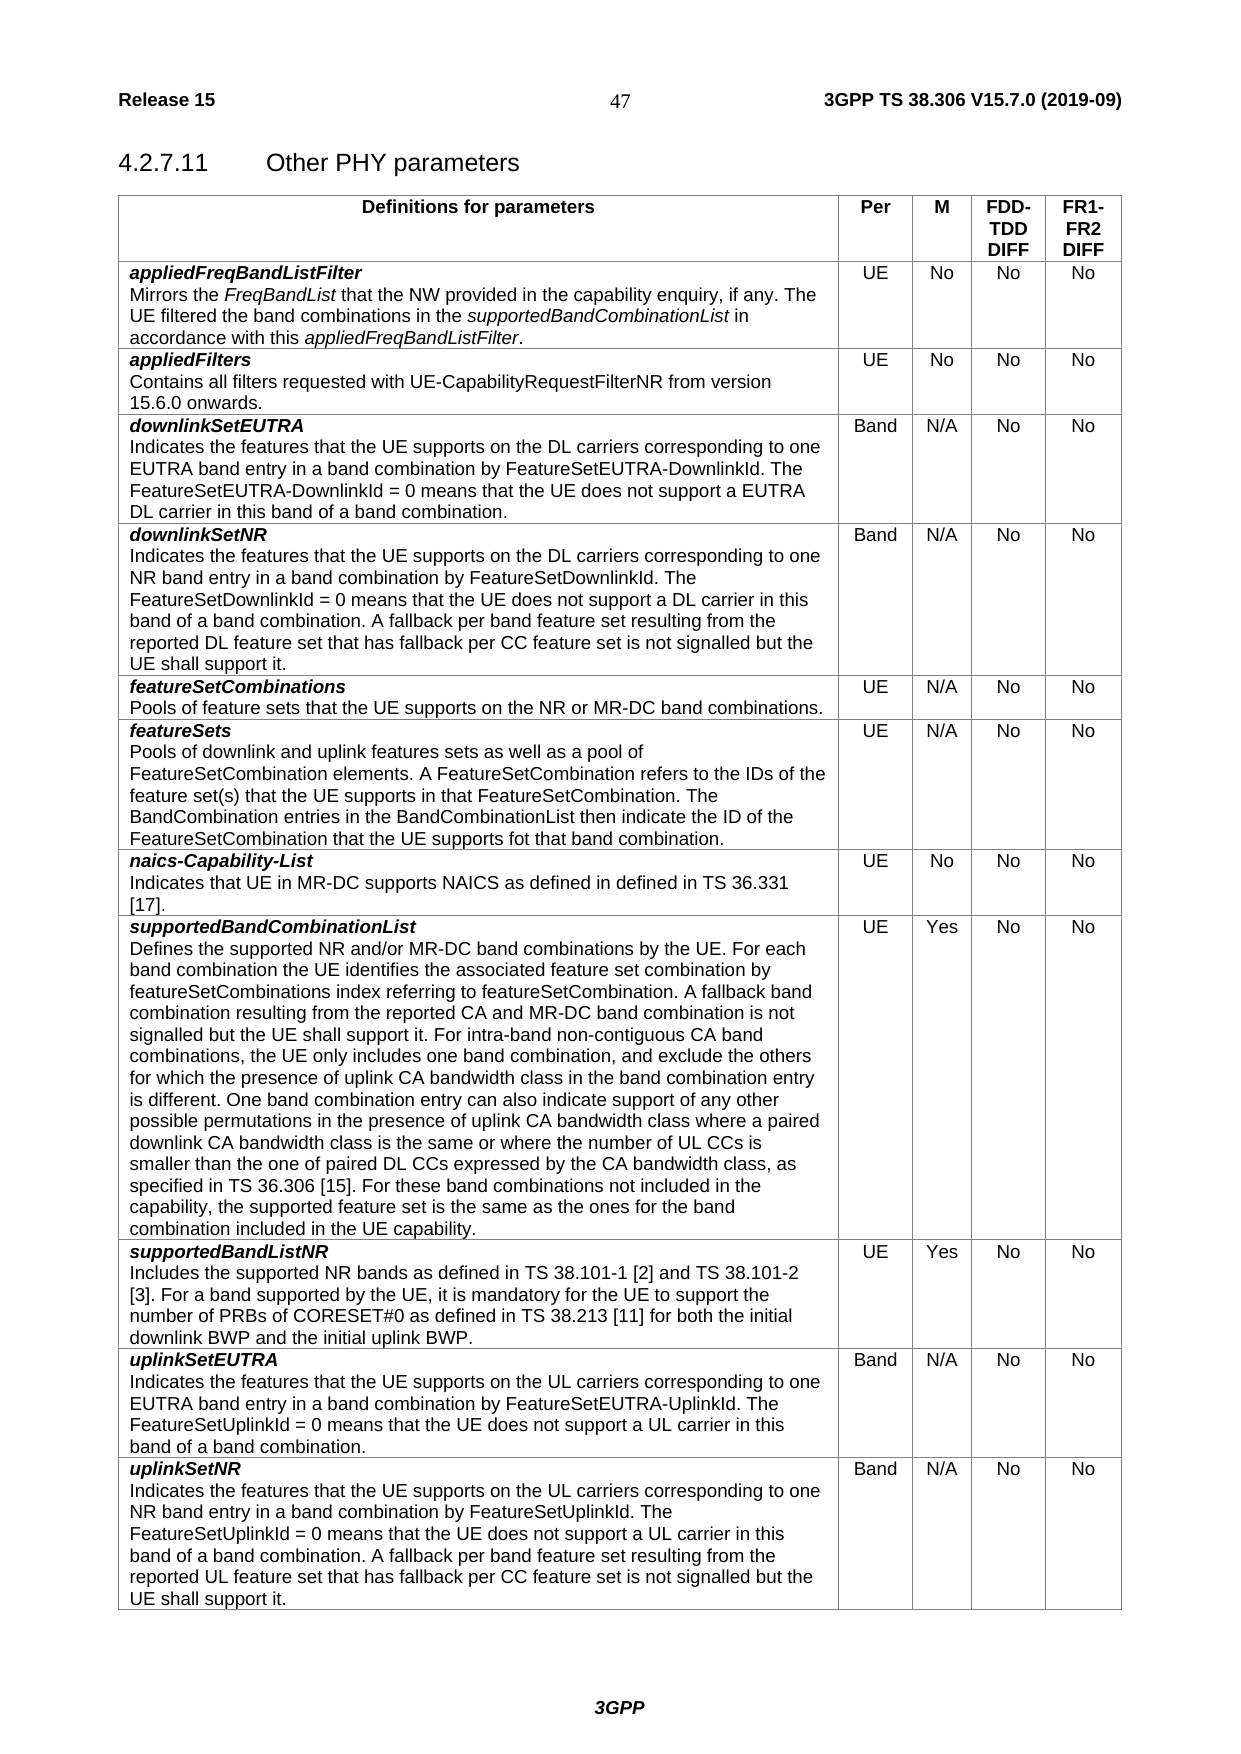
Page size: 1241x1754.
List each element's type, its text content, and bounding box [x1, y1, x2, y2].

table_cell UE [839, 349, 912, 414]
table_cell No [1046, 349, 1121, 414]
table_cell UE [839, 720, 912, 849]
table_cell No [972, 1349, 1045, 1457]
table_cell UE [839, 1240, 912, 1348]
table_cell No [1046, 850, 1121, 915]
table_cell No [1046, 916, 1121, 1239]
table_cell N/A [913, 720, 971, 849]
table_cell N/A [913, 676, 971, 719]
table_cell Band [839, 415, 912, 523]
table_cell No [1046, 1240, 1121, 1348]
table_cell uplinkSetNR Indicates the features that the UE supports on the UL carriers corresponding to one NR band entry in a band combination by FeatureSetUplinkId. The FeatureSetUplinkId = 0 means that the UE does not support a UL carrier in this band of a band combination. A fallback per band feature set resulting from the reported UL feature set that has fallback per CC feature set is not signalled but the UE shall support it. [119, 1458, 838, 1609]
table_cell naics-Capability-List Indicates that UE in MR-DC supports NAICS as defined in defined in TS 36.331 [17]. [119, 850, 838, 915]
table_cell No [972, 524, 1045, 674]
table_cell downlinkSetNR Indicates the features that the UE supports on the DL carriers corresponding to one NR band entry in a band combination by FeatureSetDownlinkId. The FeatureSetDownlinkId = 0 means that the UE does not support a DL carrier in this band of a band combination. A fallback per band feature set resulting from the reported DL feature set that has fallback per CC feature set is not signalled but the UE shall support it. [119, 524, 838, 674]
table_cell No [1046, 1458, 1121, 1609]
table_cell appliedFilters Contains all filters requested with UE-CapabilityRequestFilterNR from version 15.6.0 onwards. [119, 349, 838, 414]
table_header FR1-FR2 DIFF [1046, 196, 1121, 261]
table_cell Band [839, 1458, 912, 1609]
table_cell uplinkSetEUTRA Indicates the features that the UE supports on the UL carriers corresponding to one EUTRA band entry in a band combination by FeatureSetEUTRA-UplinkId. The FeatureSetUplinkId = 0 means that the UE does not support a UL carrier in this band of a band combination. [119, 1349, 838, 1457]
table_cell featureSets Pools of downlink and uplink features sets as well as a pool of FeatureSetCombination elements. A FeatureSetCombination refers to the IDs of the feature set(s) that the UE supports in that FeatureSetCombination. The BandCombination entries in the BandCombinationList then indicate the ID of the FeatureSetCombination that the UE supports fot that band combination. [119, 720, 838, 849]
table_cell N/A [913, 524, 971, 674]
subtitle 4.2.7.11 Other PHY parameters [118, 147, 1122, 176]
table_cell Band [839, 524, 912, 674]
table_header FDD-TDD DIFF [972, 196, 1045, 261]
table_cell No [1046, 720, 1121, 849]
table_cell No [1046, 524, 1121, 674]
table_header Per [839, 196, 912, 261]
table_cell supportedBandListNR Includes the supported NR bands as defined in TS 38.101-1 [2] and TS 38.101-2 [3]. For a band supported by the UE, it is mandatory for the UE to support the number of PRBs of CORESET#0 as defined in TS 38.213 [11] for both the initial downlink BWP and the initial uplink BWP. [119, 1240, 838, 1348]
table_cell featureSetCombinations Pools of feature sets that the UE supports on the NR or MR-DC band combinations. [119, 676, 838, 719]
table_cell No [972, 850, 1045, 915]
table_cell UE [839, 262, 912, 348]
table_cell No [1046, 676, 1121, 719]
table_cell No [972, 262, 1045, 348]
table_cell UE [839, 850, 912, 915]
table_cell No [972, 720, 1045, 849]
table_cell No [1046, 415, 1121, 523]
table_cell No [972, 916, 1045, 1239]
table_cell downlinkSetEUTRA Indicates the features that the UE supports on the DL carriers corresponding to one EUTRA band entry in a band combination by FeatureSetEUTRA-DownlinkId. The FeatureSetEUTRA-DownlinkId = 0 means that the UE does not support a EUTRA DL carrier in this band of a band combination. [119, 415, 838, 523]
table_cell No [1046, 1349, 1121, 1457]
table_cell N/A [913, 1349, 971, 1457]
table_cell No [972, 1240, 1045, 1348]
table_cell No [913, 850, 971, 915]
table_cell Band [839, 1349, 912, 1457]
table_cell No [972, 676, 1045, 719]
table_cell UE [839, 676, 912, 719]
table_header Definitions for parameters [119, 196, 838, 261]
table_cell UE [839, 916, 912, 1239]
table_cell No [972, 415, 1045, 523]
table_cell N/A [913, 415, 971, 523]
table_cell No [972, 1458, 1045, 1609]
table_cell No [913, 262, 971, 348]
table_cell No [1046, 262, 1121, 348]
table_cell supportedBandCombinationList Defines the supported NR and/or MR-DC band combinations by the UE. For each band combination the UE identifies the associated feature set combination by featureSetCombinations index referring to featureSetCombination. A fallback band combination resulting from the reported CA and MR-DC band combination is not signalled but the UE shall support it. For intra-band non-contiguous CA band combinations, the UE only includes one band combination, and exclude the others for which the presence of uplink CA bandwidth class in the band combination entry is different. One band combination entry can also indicate support of any other possible permutations in the presence of uplink CA bandwidth class where a paired downlink CA bandwidth class is the same or where the number of UL CCs is smaller than the one of paired DL CCs expressed by the CA bandwidth class, as specified in TS 36.306 [15]. For these band combinations not included in the capability, the supported feature set is the same as the ones for the band combination included in the UE capability. [119, 916, 838, 1239]
table_cell No [972, 349, 1045, 414]
table_cell Yes [913, 1240, 971, 1348]
table_cell Yes [913, 916, 971, 1239]
table_header M [913, 196, 971, 261]
table_cell No [913, 349, 971, 414]
table_cell appliedFreqBandListFilter Mirrors the FreqBandList that the NW provided in the capability enquiry, if any. The UE filtered the band combinations in the supportedBandCombinationList in accordance with this appliedFreqBandListFilter. [119, 262, 838, 348]
table_cell N/A [913, 1458, 971, 1609]
